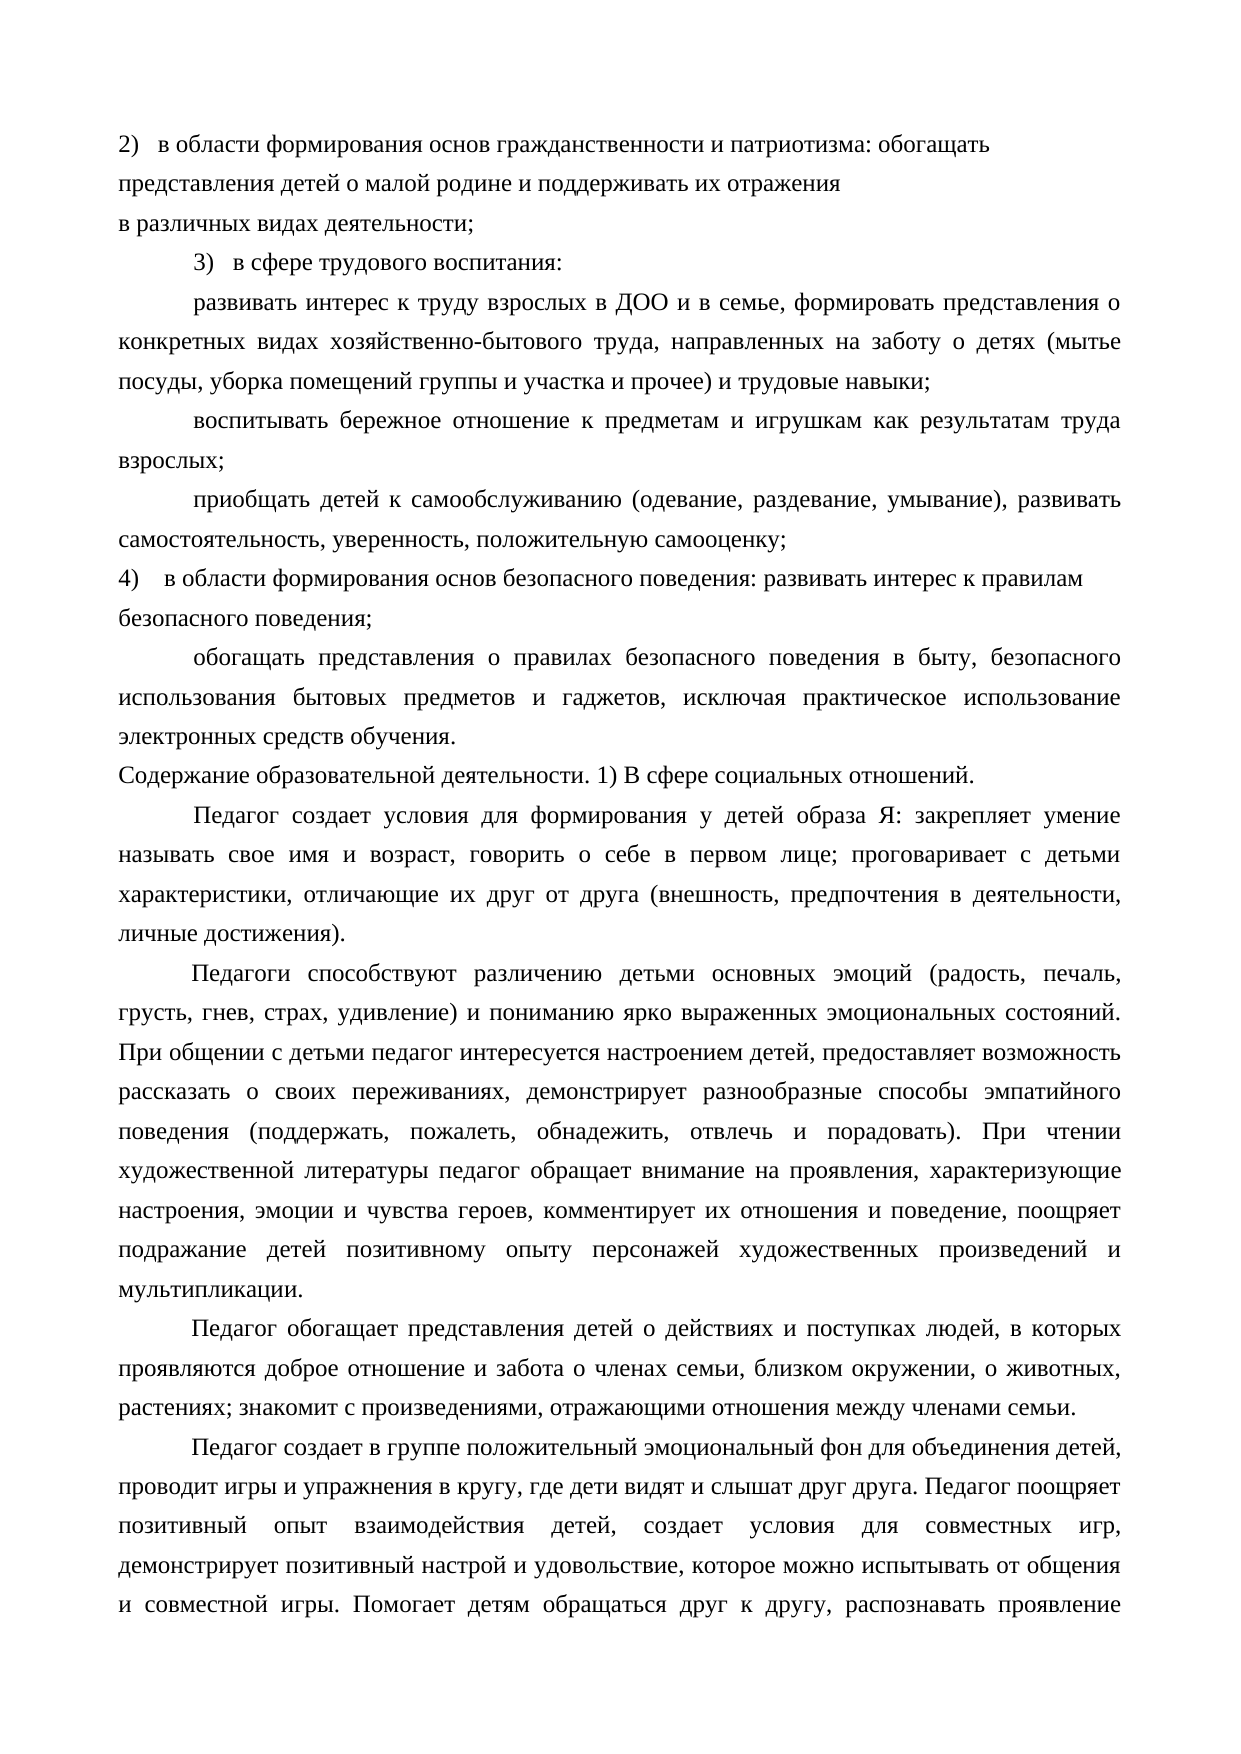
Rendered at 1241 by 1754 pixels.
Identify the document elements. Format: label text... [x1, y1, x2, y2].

text обогащать представления о правилах безопасного поведения в быту, безопасного использования бытовых предметов и гаджетов, исключая практическое использование электронных средств обучения. [118, 631, 1122, 750]
text 3) в сфере трудового воспитания: [118, 237, 1122, 276]
text Содержание образовательной деятельности. 1) В сфере социальных отношений. [118, 750, 1122, 789]
text развивать интерес к труду взрослых в ДОО и в семье, формировать представления о конкретных видах хозяйственно-бытового труда, направленных на заботу о детях (мытье посуды, уборка помещений группы и участка и прочее) и трудовые навыки; [118, 276, 1122, 394]
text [118, 1421, 1122, 1618]
text в различных видах деятельности; [118, 197, 1122, 237]
text Педагог создает условия для формирования у детей образа Я: закрепляет умение называть свое имя и возраст, говорить о себе в первом лице; проговаривает с детьми характеристики, отличающие их друг от друга (внешность, предпочтения в деятельности, личные достижения). [118, 789, 1122, 947]
text Педагог обогащает представления детей о действиях и поступках людей, в которых проявляются доброе отношение и забота о членах семьи, близком окружении, о животных, растениях; знакомит с произведениями, отражающими отношения между членами семьи. [118, 1302, 1122, 1421]
text 2) в области формирования основ гражданственности и патриотизма: обогащать представления детей о малой родине и поддерживать их отражения [118, 118, 1122, 197]
text 4) в области формирования основ безопасного поведения: развивать интерес к правилам безопасного поведения; [118, 552, 1122, 631]
text воспитывать бережное отношение к предметам и игрушкам как результатам труда взрослых; [118, 394, 1122, 473]
text Педагоги способствуют различению детьми основных эмоций (радость, печаль, грусть, гнев, страх, удивление) и пониманию ярко выраженных эмоциональных состояний. При общении с детьми педагог интересуется настроением детей, предоставляет возможность рассказать о своих переживаниях, демонстрирует разнообразные способы эмпатийного поведения (поддержать, пожалеть, обнадежить, отвлечь и порадовать). При чтении художественной литературы педагог обращает внимание на проявления, характеризующие настроения, эмоции и чувства героев, комментирует их отношения и поведение, поощряет подражание детей позитивному опыту персонажей художественных произведений и мультипликации. [118, 947, 1122, 1302]
text приобщать детей к самообслуживанию (одевание, раздевание, умывание), развивать самостоятельность, уверенность, положительную самооценку; [118, 473, 1122, 552]
